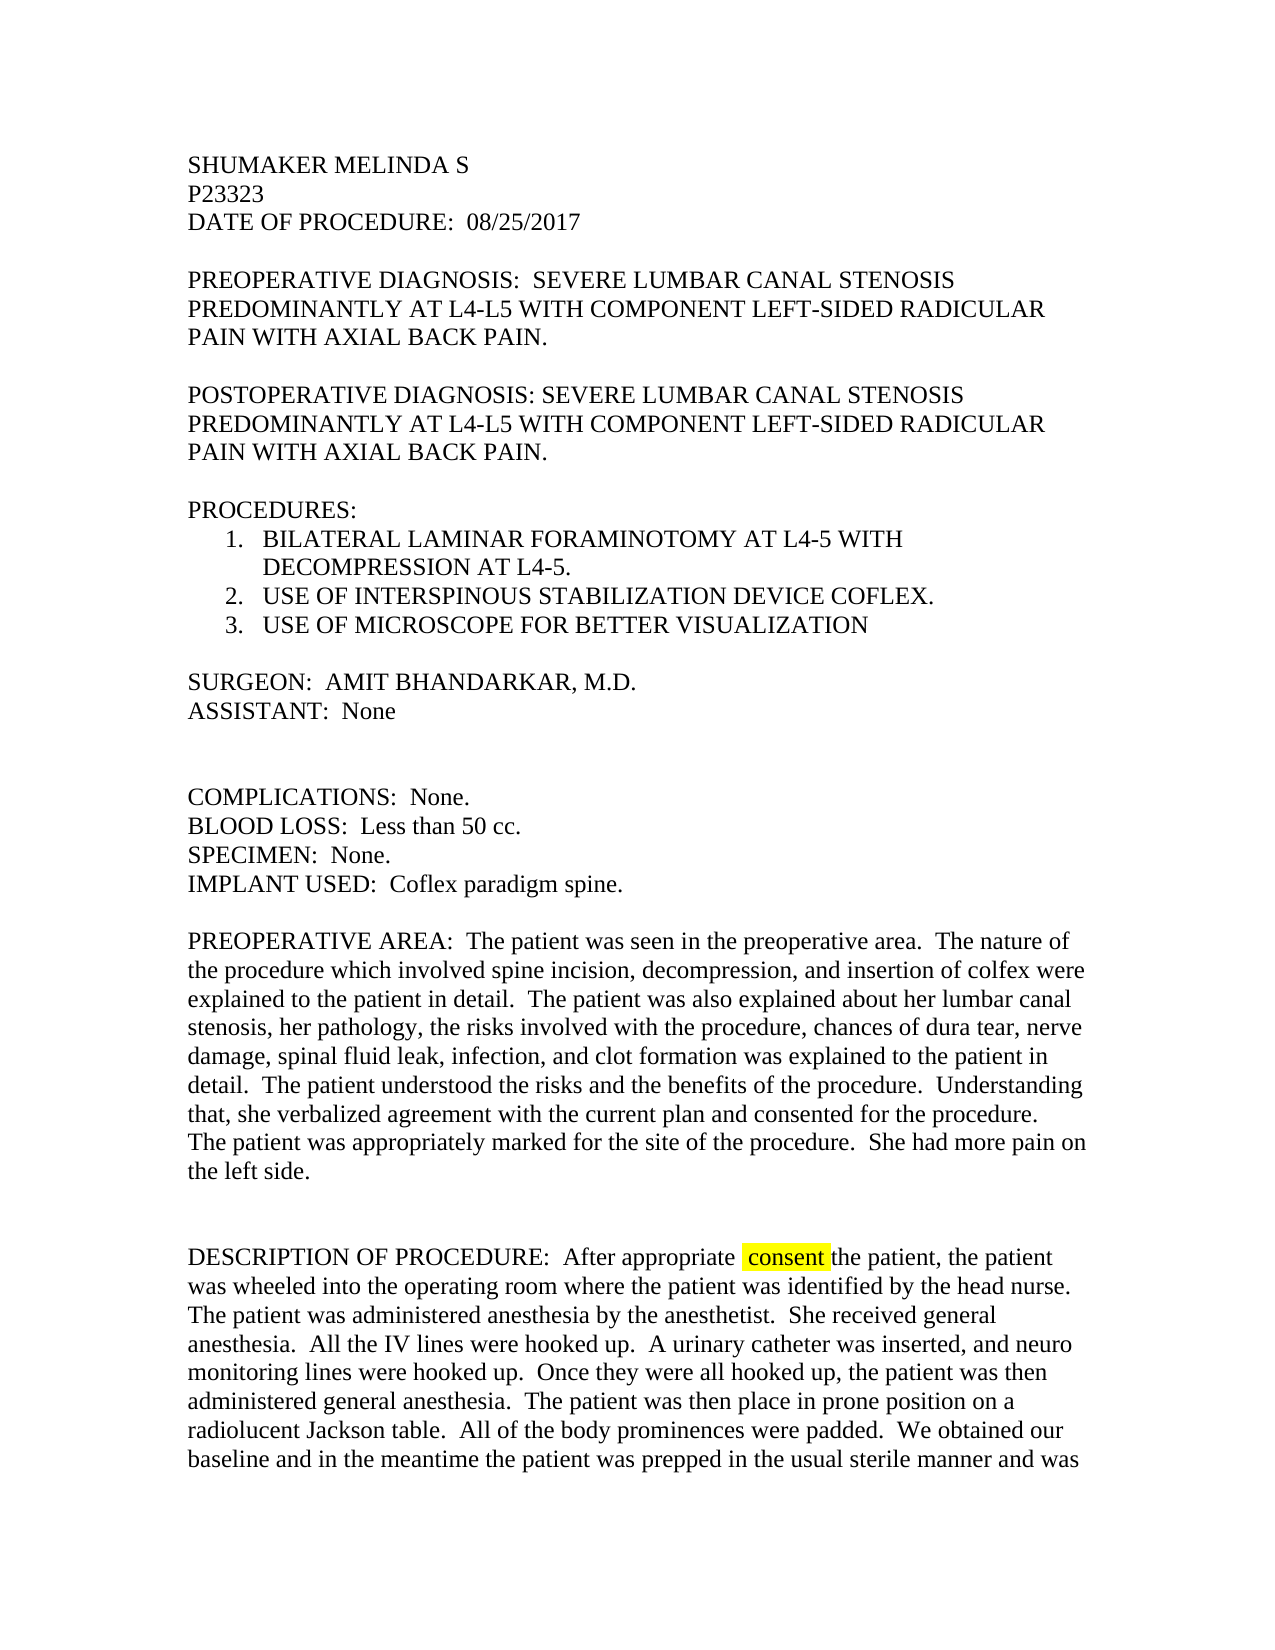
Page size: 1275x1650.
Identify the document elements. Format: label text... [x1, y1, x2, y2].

text PROCEDURES: [187, 495, 1087, 524]
text PREOPERATIVE AREA: The patient was seen in the preoperative area. The nature of the procedure which involved spine incision, decompression, and insertion of colfex were explained to the patient in detail. The patient was also explained about her lumbar canal stenosis, her pathology, the risks involved with the procedure, chances of dura tear, nerve damage, spinal fluid leak, infection, and clot formation was explained to the patient in detail. The patient understood the risks and the benefits of the procedure. Understanding that, she verbalized agreement with the current plan and consented for the procedure. The patient was appropriately marked for the site of the procedure. She had more pain on the left side. [187, 926, 1087, 1185]
list BILATERAL LAMINAR FORAMINOTOMY AT L4-5 WITH DECOMPRESSION AT L4-5. [225, 524, 1087, 581]
text SURGEON: AMIT BHANDARKAR, M.D. [187, 667, 1087, 696]
text COMPLICATIONS: None. [187, 782, 1087, 811]
text SHUMAKER MELINDA S [187, 150, 1087, 179]
text DATE OF PROCEDURE: 08/25/2017 [187, 207, 1087, 236]
list USE OF INTERSPINOUS STABILIZATION DEVICE COFLEX. [225, 581, 1087, 610]
text BLOOD LOSS: Less than 50 cc. [187, 811, 1087, 840]
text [187, 1242, 1087, 1472]
text IMPLANT USED: Coflex paradigm spine. [187, 869, 1087, 897]
text PREOPERATIVE DIAGNOSIS: SEVERE LUMBAR CANAL STENOSIS PREDOMINANTLY AT L4-L5 WITH COMPONENT LEFT-SIDED RADICULAR PAIN WITH AXIAL BACK PAIN. [187, 265, 1087, 351]
text SPECIMEN: None. [187, 840, 1087, 869]
text POSTOPERATIVE DIAGNOSIS: SEVERE LUMBAR CANAL STENOSIS PREDOMINANTLY AT L4-L5 WITH COMPONENT LEFT-SIDED RADICULAR PAIN WITH AXIAL BACK PAIN. [187, 380, 1087, 466]
list USE OF MICROSCOPE FOR BETTER VISUALIZATION [225, 610, 1087, 639]
text ASSISTANT: None [187, 696, 1087, 725]
text P23323 [187, 179, 1087, 207]
